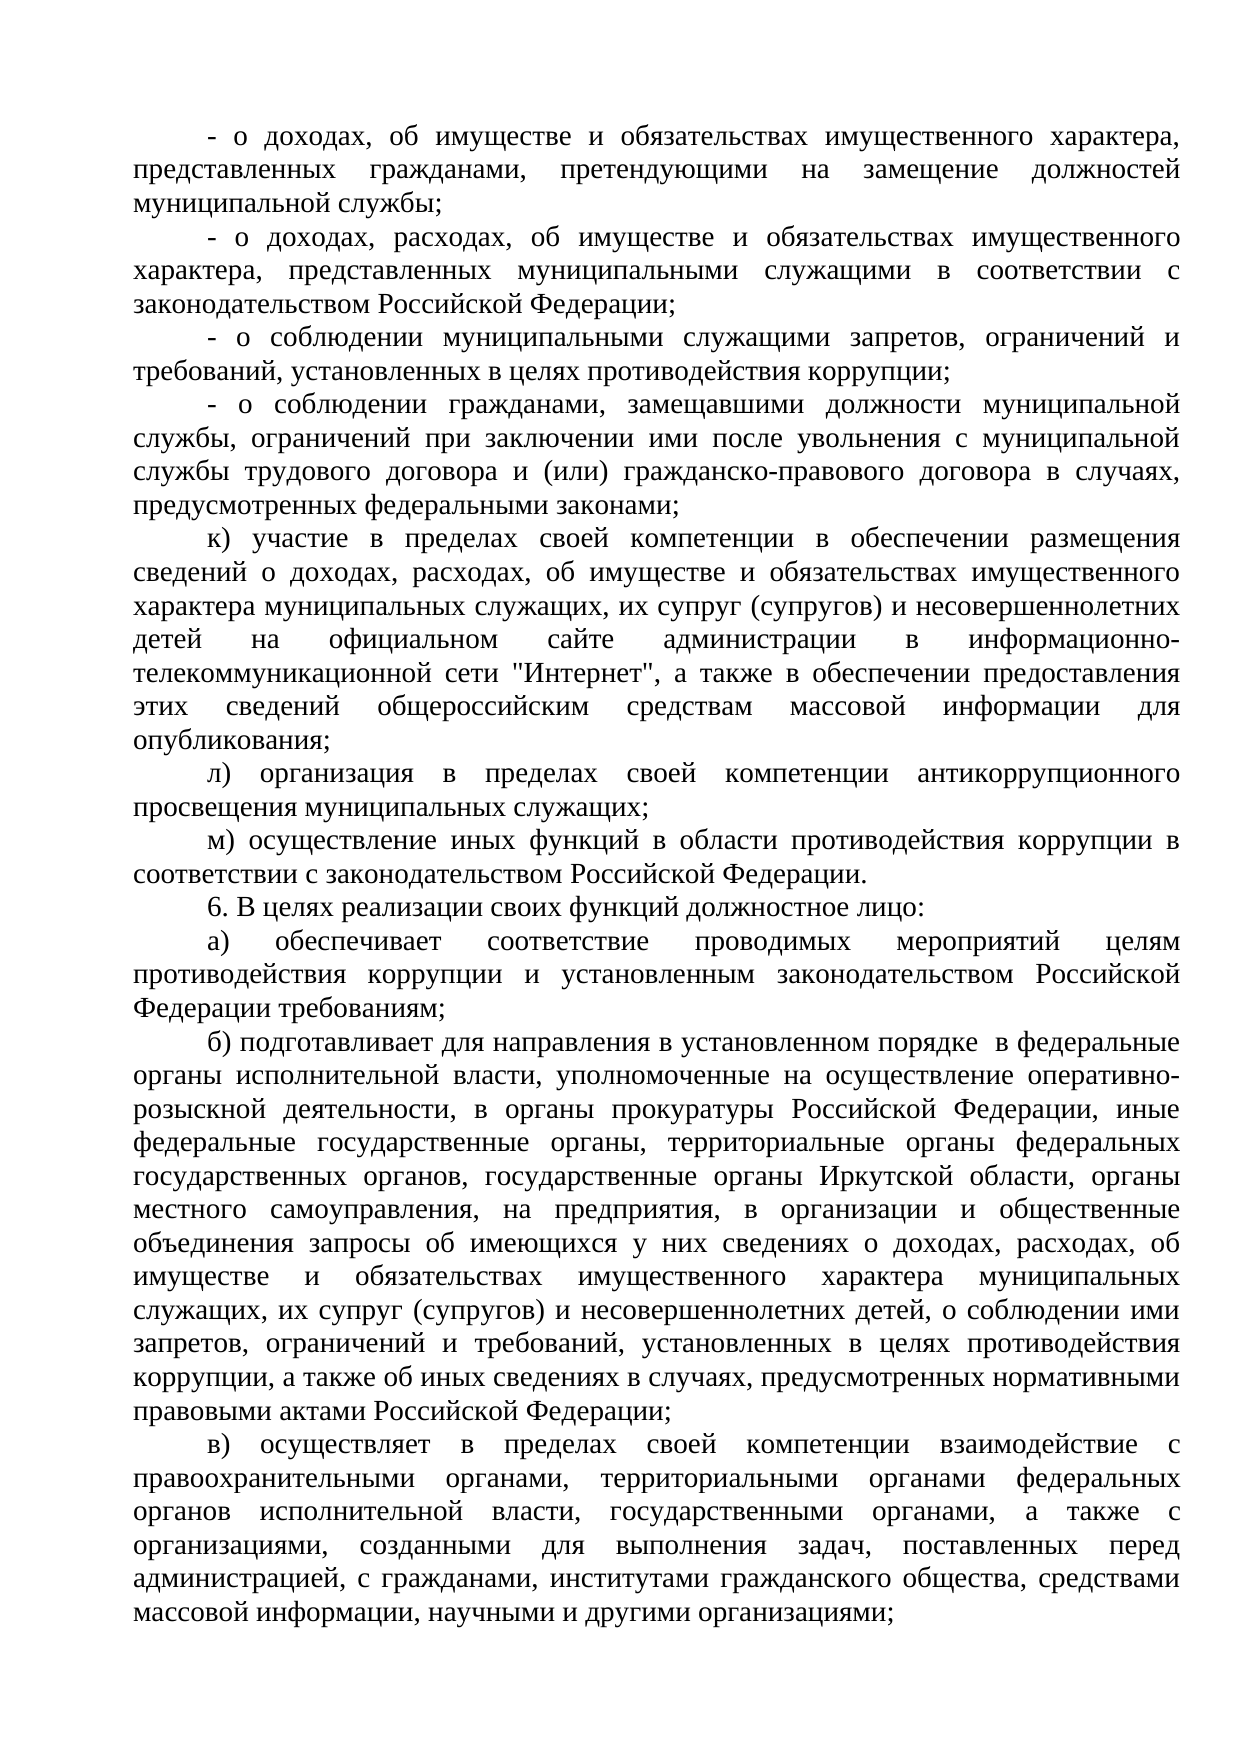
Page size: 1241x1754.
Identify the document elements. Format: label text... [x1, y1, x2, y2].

text к) участие в пределах своей компетенции в обеспечении размещения сведений о доходах, расходах, об имуществе и обязательствах имущественного характера муниципальных служащих, их супруг (супругов) и несовершеннолетних детей на официальном сайте администрации в информационно-телекоммуникационной сети "Интернет", а также в обеспечении предоставления этих сведений общероссийским средствам массовой информации для опубликования; [133, 521, 1181, 755]
text б) подготавливает для направления в установленном порядке в федеральные органы исполнительной власти, уполномоченные на осуществление оперативно-розыскной деятельности, в органы прокуратуры Российской Федерации, иные федеральные государственные органы, территориальные органы федеральных государственных органов, государственные органы Иркутской области, органы местного самоуправления, на предприятия, в организации и общественные объединения запросы об имеющихся у них сведениях о доходах, расходах, об имуществе и обязательствах имущественного характера муниципальных служащих, их супруг (супругов) и несовершеннолетних детей, о соблюдении ими запретов, ограничений и требований, установленных в целях противодействия коррупции, а также об иных сведениях в случаях, предусмотренных нормативными правовыми актами Российской Федерации; [133, 1024, 1181, 1426]
text в) осуществляет в пределах своей компетенции взаимодействие с правоохранительными органами, территориальными органами федеральных органов исполнительной власти, государственными органами, а также с организациями, созданными для выполнения задач, поставленных перед администрацией, с гражданами, институтами гражданского общества, средствами массовой информации, научными и другими организациями; [133, 1493, 1181, 1627]
text л) организация в пределах своей компетенции антикоррупционного просвещения муниципальных служащих; [133, 755, 1181, 822]
text - о соблюдении гражданами, замещавшими должности муниципальной службы, ограничений при заключении ими после увольнения с муниципальной службы трудового договора и (или) гражданско-правового договора в случаях, предусмотренных федеральными законами; [133, 386, 1181, 521]
text - о соблюдении муниципальными служащими запретов, ограничений и требований, установленных в целях противодействия коррупции; [133, 319, 1181, 386]
text в) осуществляет в пределах своей компетенции взаимодействие с правоохранительными органами, территориальными органами федеральных органов исполнительной власти, государственными органами, а также с организациями, созданными для выполнения задач, поставленных перед администрацией, с гражданами, институтами гражданского общества, средствами массовой информации, научными и другими организациями; [133, 1426, 1181, 1493]
text а) обеспечивает соответствие проводимых мероприятий целям противодействия коррупции и установленным законодательством Российской Федерации требованиям; [133, 923, 1181, 1024]
text - о доходах, расходах, об имуществе и обязательствах имущественного характера, представленных муниципальными служащими в соответствии с законодательством Российской Федерации; [133, 219, 1181, 319]
text м) осуществление иных функций в области противодействия коррупции в соответствии с законодательством Российской Федерации. [133, 822, 1181, 889]
text - о доходах, об имуществе и обязательствах имущественного характера, представленных гражданами, претендующими на замещение должностей муниципальной службы; [133, 118, 1181, 219]
text 6. В целях реализации своих функций должностное лицо: [133, 889, 1181, 923]
